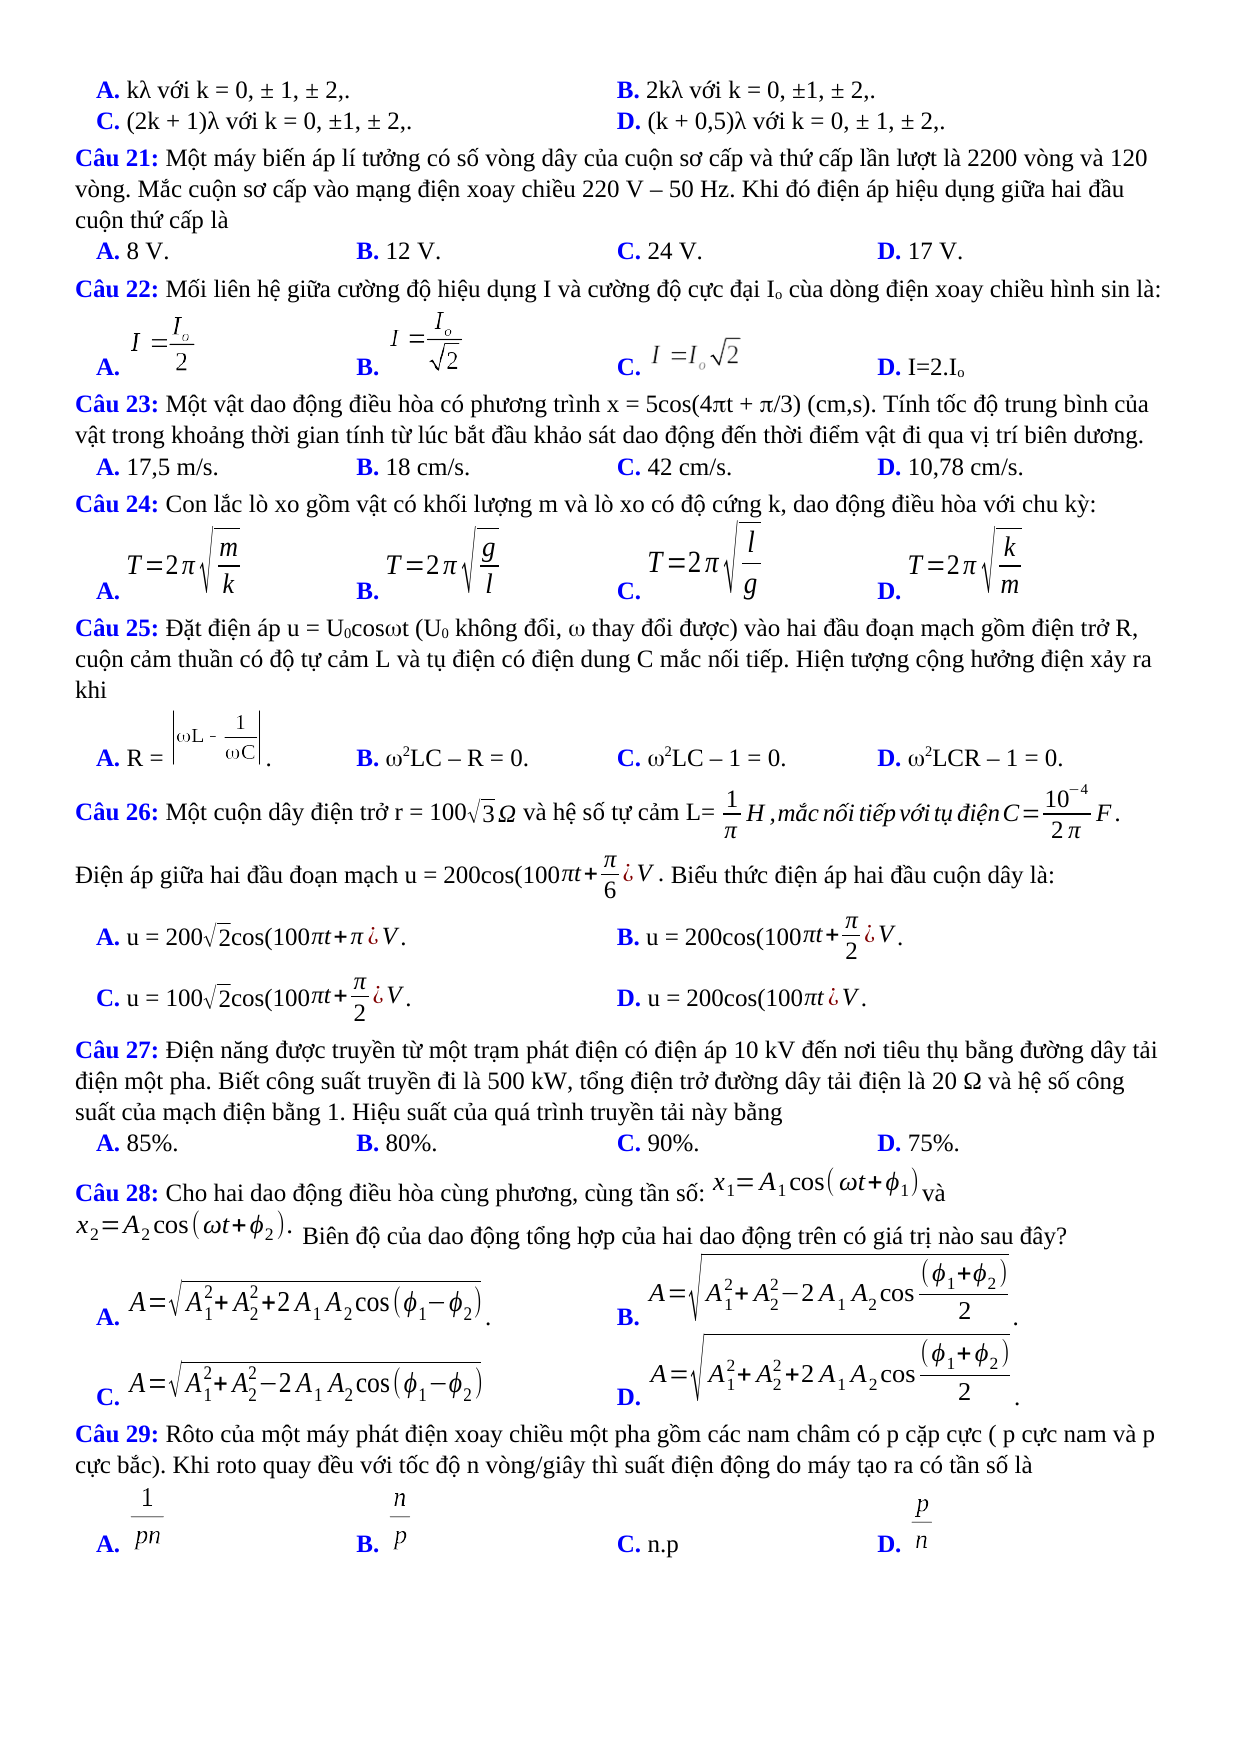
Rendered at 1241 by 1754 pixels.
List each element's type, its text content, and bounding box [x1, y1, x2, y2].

text Câu 24: Con lắc lò xo gồm vật có khối lượng m và lò xo có độ cứng k, dao động điều hòa với chu kỳ: [75, 489, 1165, 518]
text C. u = 100cos(100. D. u = 200cos(100. [75, 968, 1165, 1027]
text A. 8 V. B. 12 V. C. 24 V. D. 17 V. [75, 236, 1165, 265]
text Câu 22: Mối liên hệ giữa cường độ hiệu dụng I và cường độ cực đại Io cùa dòng điện xoay chiều hình sin là: [75, 274, 1165, 302]
text Câu 29: Rôto của một máy phát điện xoay chiều một pha gồm các nam châm có p cặp cực ( p cực nam và p cực bắc). Khi roto quay đều với tốc độ n vòng/giây thì suất điện động do máy tạo ra có tần số là [75, 1419, 1165, 1479]
text C. D. . [75, 1333, 1165, 1411]
text Câu 23: Một vật dao động điều hòa có phương trình x = 5cos(4t + /3) (cm,s). Tính tốc độ trung bình của vật trong khoảng thời gian tính từ lúc bắt đầu khảo sát dao động đến thời điểm vật đi qua vị trí biên dương. [75, 389, 1165, 449]
text A. B. C. D. I=2.Io [75, 305, 1165, 381]
text A. B. C. n.p D. [75, 1482, 1165, 1558]
text A. R = . B. 2LC – R = 0. C. 2LC – 1 = 0. D. 2LCR – 1 = 0. [75, 706, 1165, 772]
text A. kλ với k = 0, ± 1, ± 2,. B. 2kλ với k = 0, ±1, ± 2,. [75, 75, 1165, 104]
text Câu 26: Một cuộn dây điện trở r = 100 và hệ số tự cảm L= Điện áp giữa hai đầu đoạn mạch u = 200cos(100 Biểu thức điện áp hai đầu cuộn dây là: [75, 781, 1165, 904]
text A. 85%. B. 80%. C. 90%. D. 75%. [75, 1128, 1165, 1157]
text C. (2k + 1)λ với k = 0, ±1, ± 2,. D. (k + 0,5)λ với k = 0, ± 1, ± 2,. [75, 106, 1165, 135]
text A. . B. . [75, 1252, 1165, 1330]
text Câu 25: Đặt điện áp u = U0cost (U0 không đổi, thay đổi được) vào hai đầu đoạn mạch gồm điện trở R, cuộn cảm thuần có độ tự cảm L và tụ điện có điện dung C mắc nối tiếp. Hiện tượng cộng hưởng điện xảy ra khi [75, 613, 1165, 704]
text Câu 28: Cho hai dao động điều hòa cùng phương, cùng tần số: và Biên độ của dao động tổng hợp của hai dao động trên có giá trị nào sau đây? [75, 1166, 1165, 1250]
text Câu 21: Một máy biến áp lí tưởng có số vòng dây của cuộn sơ cấp và thứ cấp lần lượt là 2200 vòng và 120 vòng. Mắc cuộn sơ cấp vào mạng điện xoay chiều 220 V – 50 Hz. Khi đó điện áp hiệu dụng giữa hai đầu cuộn thứ cấp là [75, 143, 1165, 234]
text Câu 27: Điện năng được truyền từ một trạm phát điện có điện áp 10 kV đến nơi tiêu thụ bằng đường dây tải điện một pha. Biết công suất truyền đi là 500 kW, tổng điện trở đường dây tải điện là 20 Ω và hệ số công suất của mạch điện bằng 1. Hiệu suất của quá trình truyền tải này bằng [75, 1035, 1165, 1126]
text A. B. C. D. [75, 520, 1165, 604]
text A. 17,5 m/s. B. 18 cm/s. C. 42 cm/s. D. 10,78 cm/s. [75, 452, 1165, 480]
text A. u = 200cos(100. B. u = 200cos(100. [75, 907, 1165, 966]
